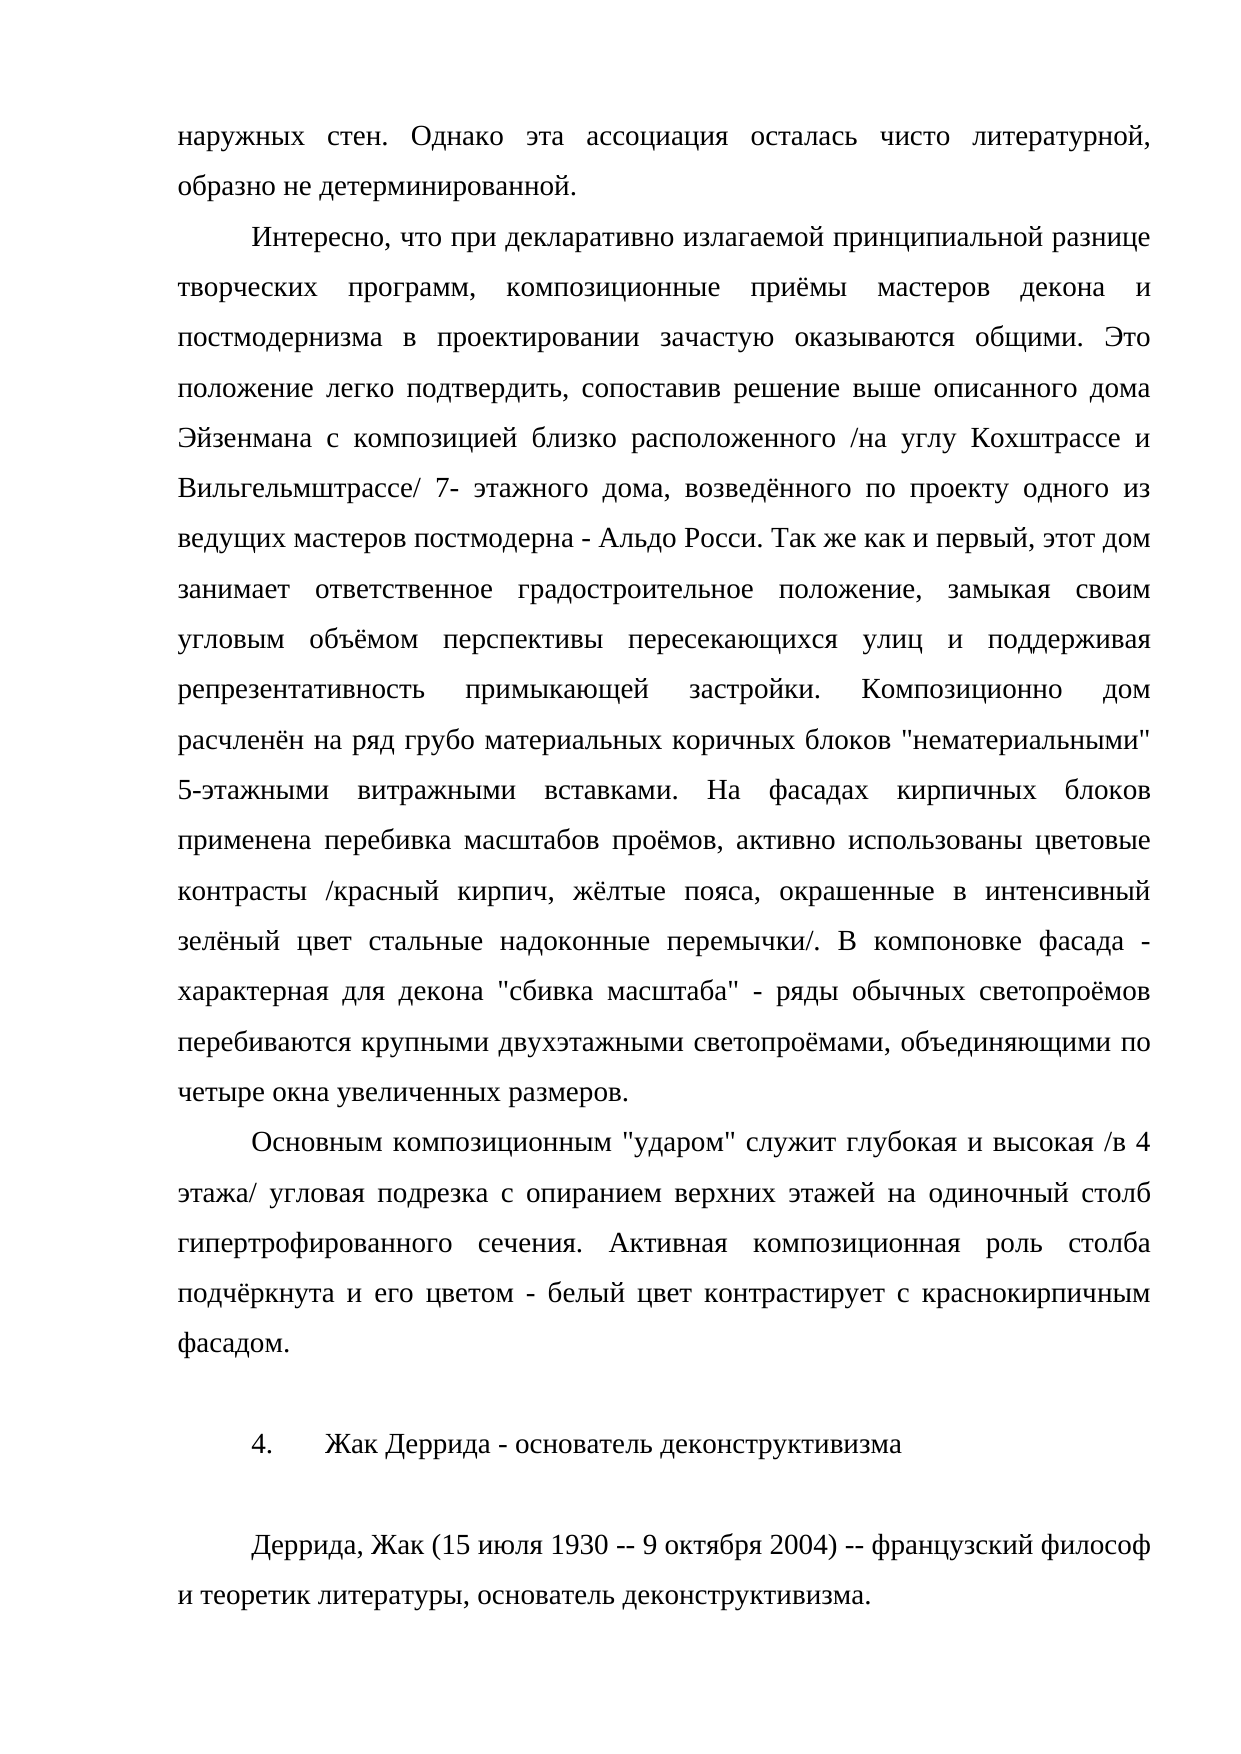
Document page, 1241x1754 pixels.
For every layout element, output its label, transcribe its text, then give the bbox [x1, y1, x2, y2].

list Жак Деррида - основатель деконструктивизма [177, 1426, 1152, 1460]
text Деррида, Жак (15 июля 1930 -- 9 октября 2004) -- французский философ и теоретик литературы, основатель деконструктивизма. [177, 1527, 1152, 1611]
text Интересно, что при декларативно излагаемой принципиальной разнице творческих программ, композиционные приёмы мастеров декона и постмодернизма в проектировании зачастую оказываются общими. Это положение легко подтвердить, сопоставив решение выше описанного дома Эйзенмана с композицией близко расположенного /на углу Кохштрассе и Вильгельмштрассе/ 7- этажного дома, возведённого по проекту одного из ведущих мастеров постмодерна - Альдо Росси. Так же как и первый, этот дом занимает ответственное градостроительное положение, замыкая своим угловым объёмом перспективы пересекающихся улиц и поддерживая репрезентативность примыкающей застройки. Композиционно дом расчленён на ряд грубо материальных коричных блоков "нематериальными" 5-этажными витражными вставками. На фасадах кирпичных блоков применена перебивка масштабов проёмов, активно использованы цветовые контрасты /красный кирпич, жёлтые пояса, окрашенные в интенсивный зелёный цвет стальные надоконные перемычки/. В компоновке фасада - характерная для декона "сбивка масштаба" - ряды обычных светопроёмов перебиваются крупными двухэтажными светопроёмами, объединяющими по четыре окна увеличенных размеров. [177, 219, 1152, 1108]
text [177, 118, 1152, 202]
text Основным композиционным "ударом" служит глубокая и высокая /в 4 этажа/ угловая подрезка с опиранием верхних этажей на одиночный столб гипертрофированного сечения. Активная композиционная роль столба подчёркнута и его цветом - белый цвет контрастирует с краснокирпичным фасадом. [177, 1124, 1152, 1359]
